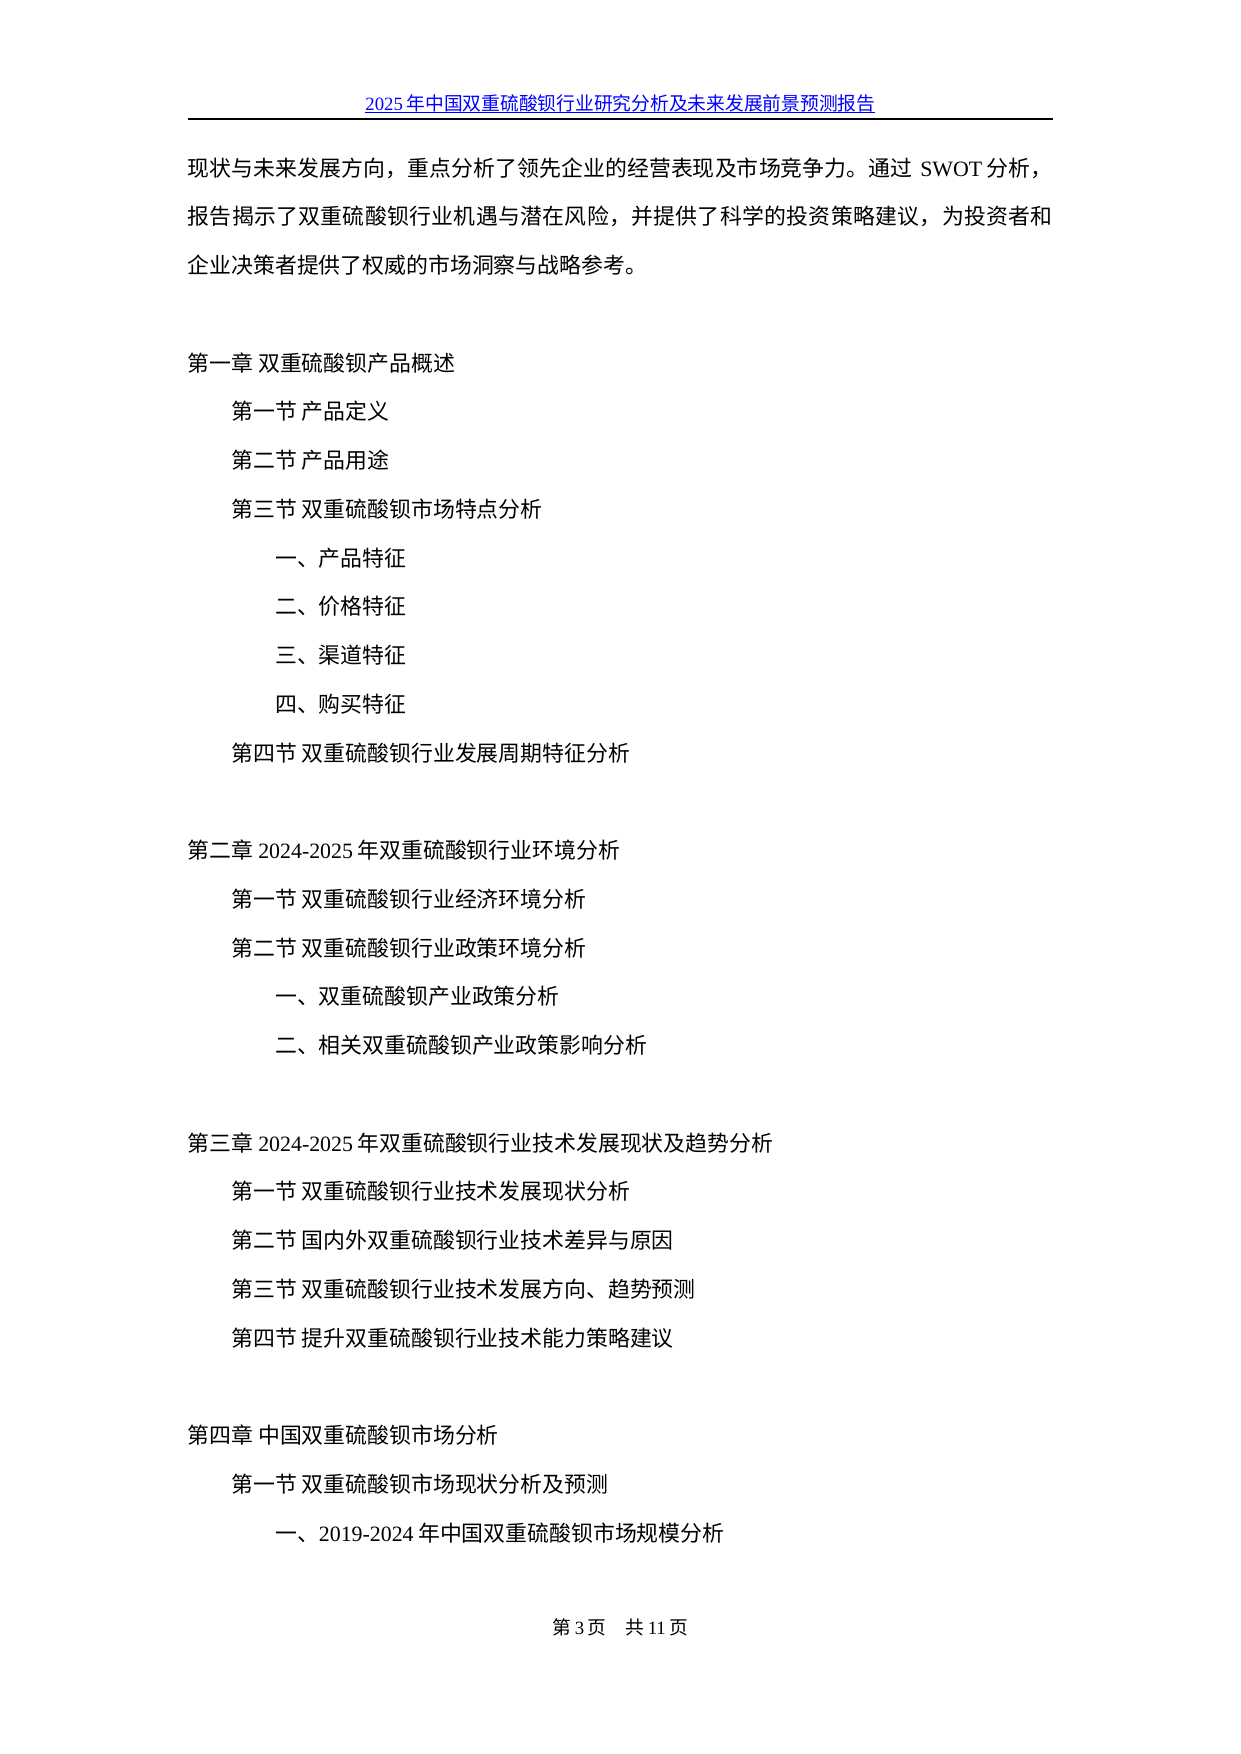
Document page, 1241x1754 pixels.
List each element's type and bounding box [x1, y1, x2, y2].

text [187, 150, 1053, 1548]
